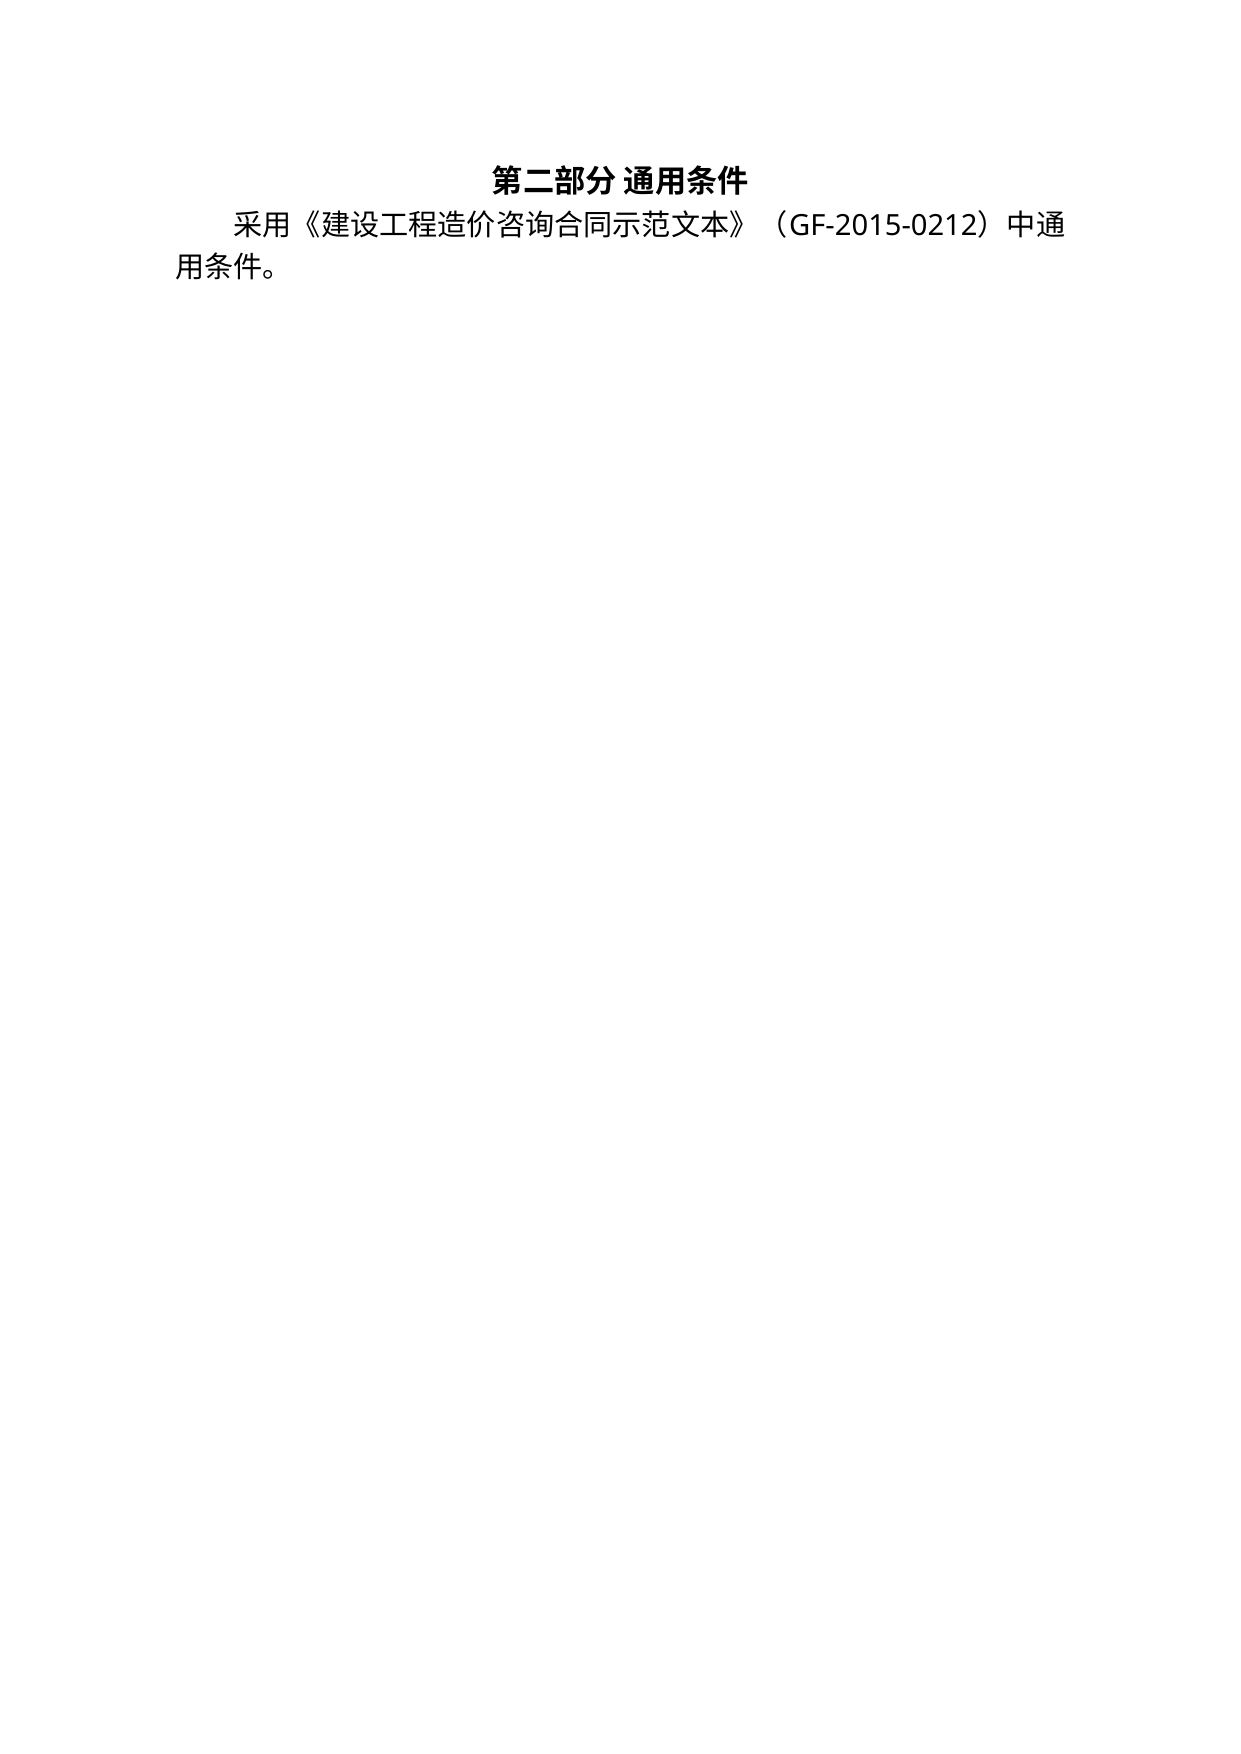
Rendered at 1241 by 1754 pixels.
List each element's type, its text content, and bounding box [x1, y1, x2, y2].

text 采用《建设工程造价咨询合同示范文本》（GF-2015-0212）中通用条件。 [175, 201, 1065, 286]
text 第二部分 通用条件 [175, 156, 1065, 201]
